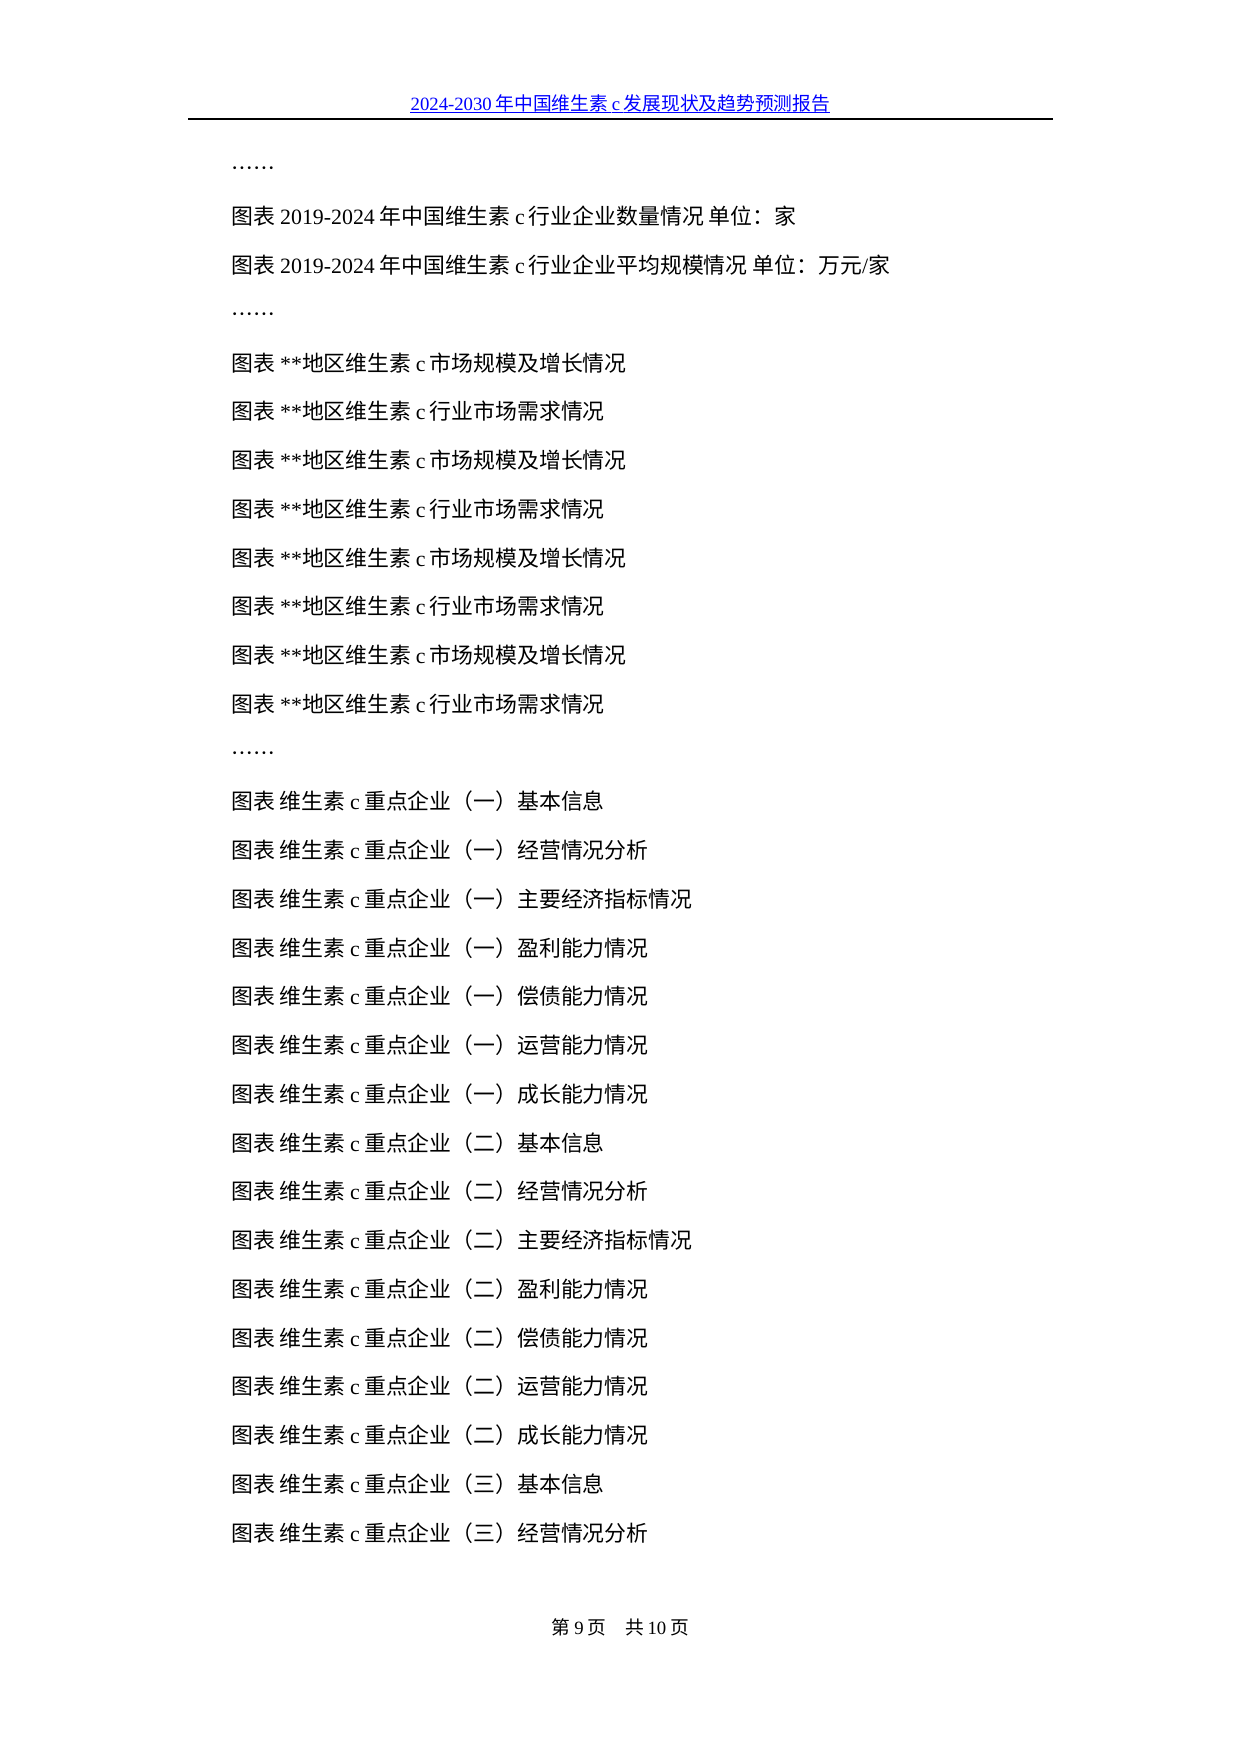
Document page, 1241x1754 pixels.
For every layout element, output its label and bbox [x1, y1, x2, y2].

text [187, 150, 1053, 1548]
